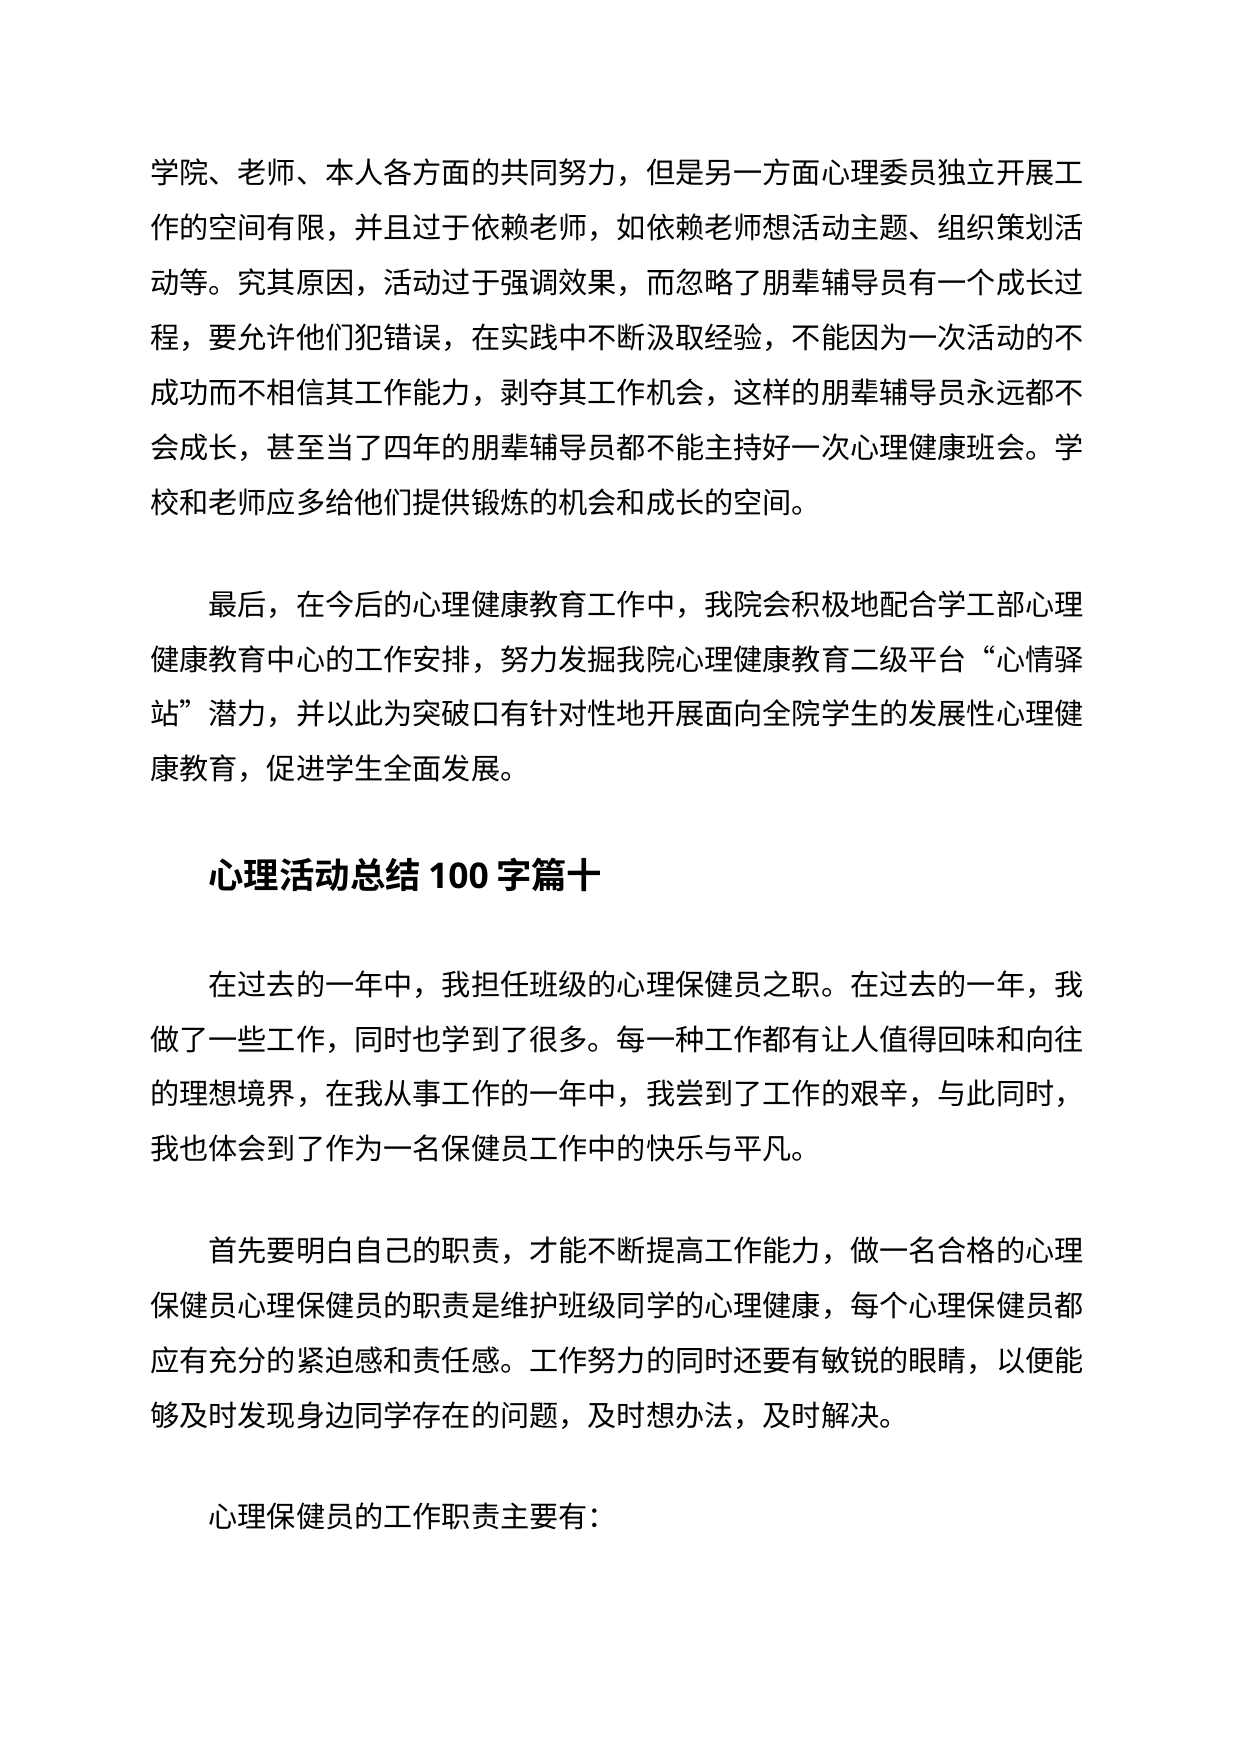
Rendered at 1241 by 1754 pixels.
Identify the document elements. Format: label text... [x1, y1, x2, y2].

text 心理保健员的工作职责主要有： [150, 1494, 1090, 1536]
text 心理活动总结100字篇十 [150, 848, 1090, 899]
text 在过去的一年中，我担任班级的心理保健员之职。在过去的一年，我做了一些工作，同时也学到了很多。每一种工作都有让人值得回味和向往的理想境界，在我从事工作的一年中，我尝到了工作的艰辛，与此同时，我也体会到了作为一名保健员工作中的快乐与平凡。 [150, 961, 1090, 1168]
text 首先要明白自己的职责，才能不断提高工作能力，做一名合格的心理保健员心理保健员的职责是维护班级同学的心理健康，每个心理保健员都应有充分的紧迫感和责任感。工作努力的同时还要有敏锐的眼睛，以便能够及时发现身边同学存在的问题，及时想办法，及时解决。 [150, 1228, 1090, 1434]
text 最后，在今后的心理健康教育工作中，我院会积极地配合学工部心理健康教育中心的工作安排，努力发掘我院心理健康教育二级平台“心情驿站”潜力，并以此为突破口有针对性地开展面向全院学生的发展性心理健康教育，促进学生全面发展。 [150, 581, 1090, 788]
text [150, 150, 1090, 522]
